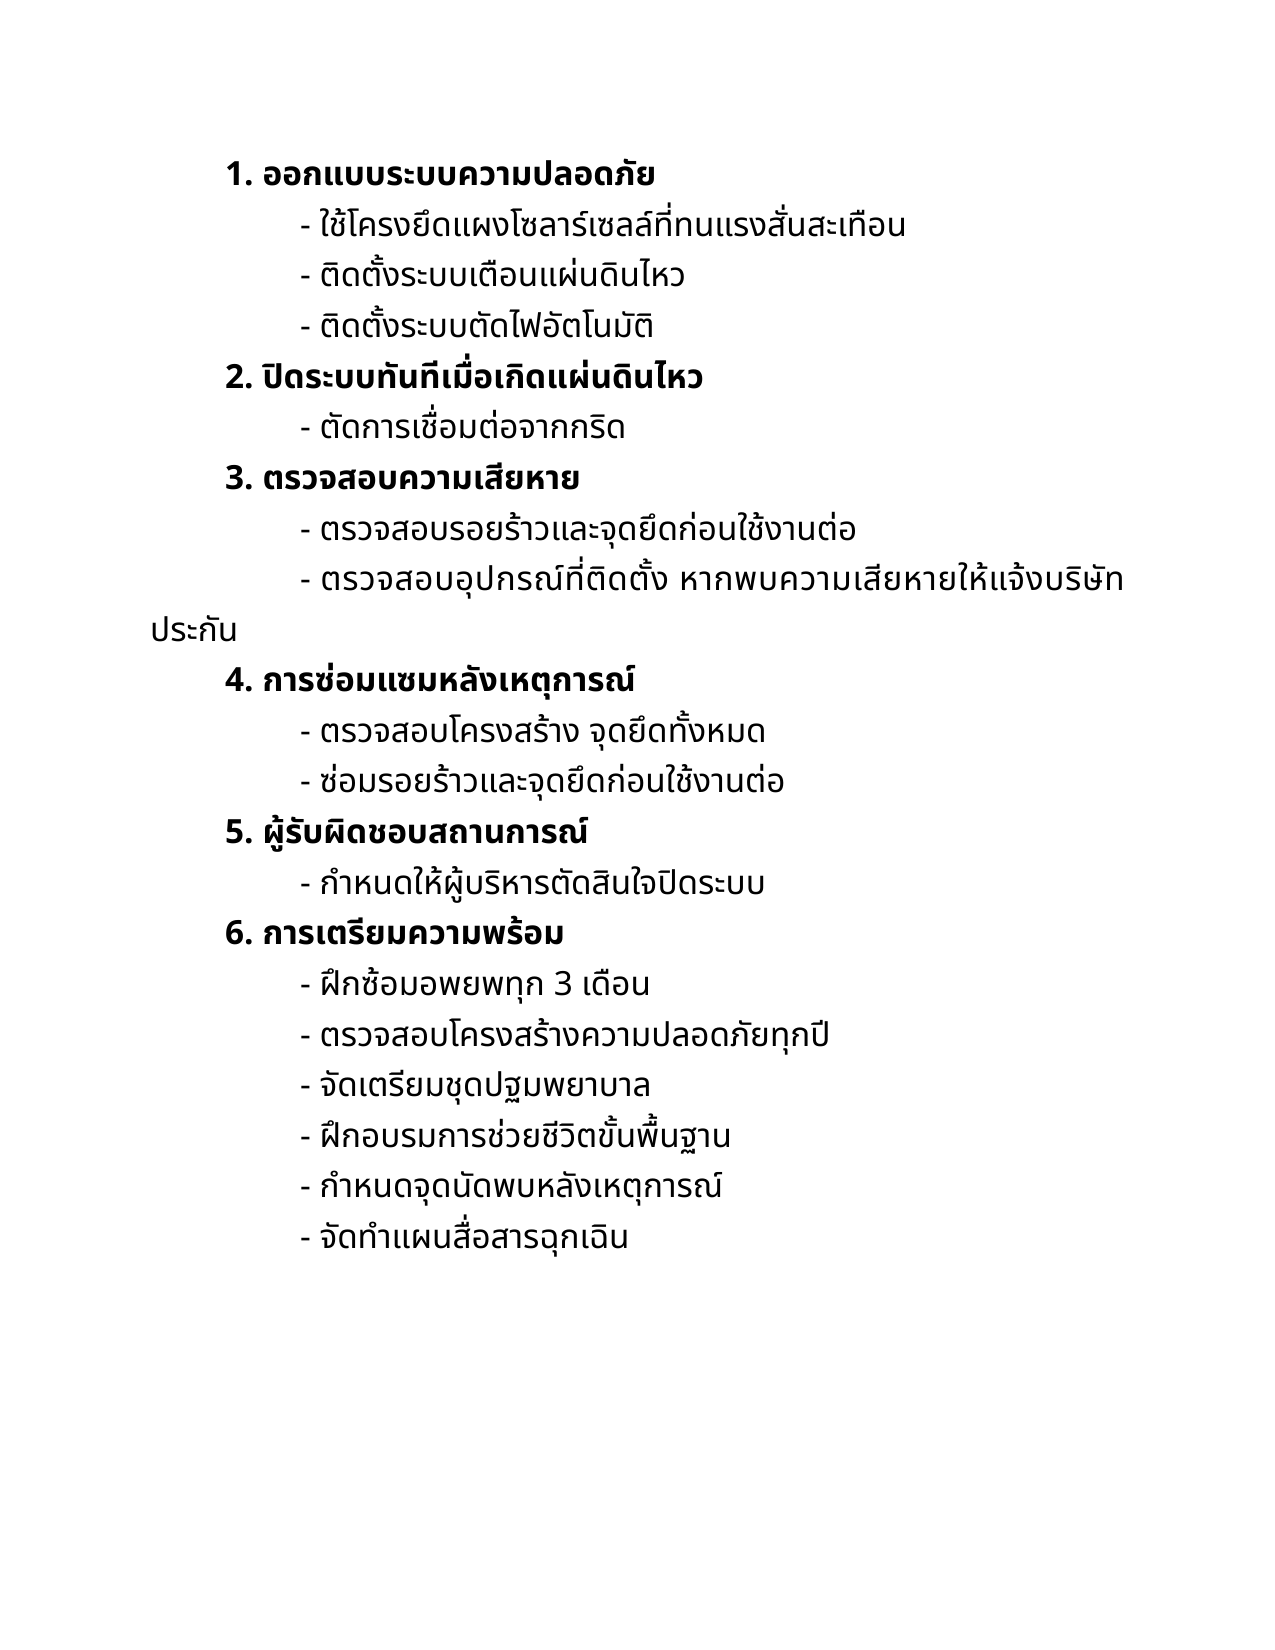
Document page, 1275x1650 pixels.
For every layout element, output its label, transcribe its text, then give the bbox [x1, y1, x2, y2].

text - ตรวจสอบรอยร้าวและจุดยึดก่อนใช้งานต่อ [150, 504, 1125, 555]
text - ติดตั้งระบบเตือนแผ่นดินไหว [150, 251, 1125, 302]
text 5. ผู้รับผิดชอบสถานการณ์ [150, 808, 1125, 858]
text - ตรวจสอบโครงสร้างความปลอดภัยทุกปี [150, 1010, 1125, 1061]
text - ตรวจสอบอุปกรณ์ที่ติดตั้ง หากพบความเสียหายให้แจ้งบริษัทประกัน [150, 555, 1125, 656]
text - ฝึกอบรมการช่วยชีวิตขั้นพื้นฐาน [150, 1112, 1125, 1162]
text - กำหนดให้ผู้บริหารตัดสินใจปิดระบบ [150, 858, 1125, 909]
text - ตัดการเชื่อมต่อจากกริด [150, 403, 1125, 454]
text 3. ตรวจสอบความเสียหาย [150, 454, 1125, 504]
text 1. ออกแบบระบบความปลอดภัย [150, 150, 1125, 201]
text - ตรวจสอบโครงสร้าง จุดยึดทั้งหมด [150, 707, 1125, 757]
text - ใช้โครงยึดแผงโซลาร์เซลล์ที่ทนแรงสั่นสะเทือน [150, 201, 1125, 251]
text 2. ปิดระบบทันทีเมื่อเกิดแผ่นดินไหว [150, 352, 1125, 403]
text 6. การเตรียมความพร้อม [150, 909, 1125, 960]
text - จัดทำแผนสื่อสารฉุกเฉิน [150, 1213, 1125, 1263]
text - ติดตั้งระบบตัดไฟอัตโนมัติ [150, 302, 1125, 352]
text - จัดเตรียมชุดปฐมพยาบาล [150, 1061, 1125, 1112]
text 4. การซ่อมแซมหลังเหตุการณ์ [150, 656, 1125, 707]
text - ซ่อมรอยร้าวและจุดยึดก่อนใช้งานต่อ [150, 757, 1125, 808]
text - ฝึกซ้อมอพยพทุก 3 เดือน [150, 960, 1125, 1010]
text - กำหนดจุดนัดพบหลังเหตุการณ์ [150, 1162, 1125, 1213]
